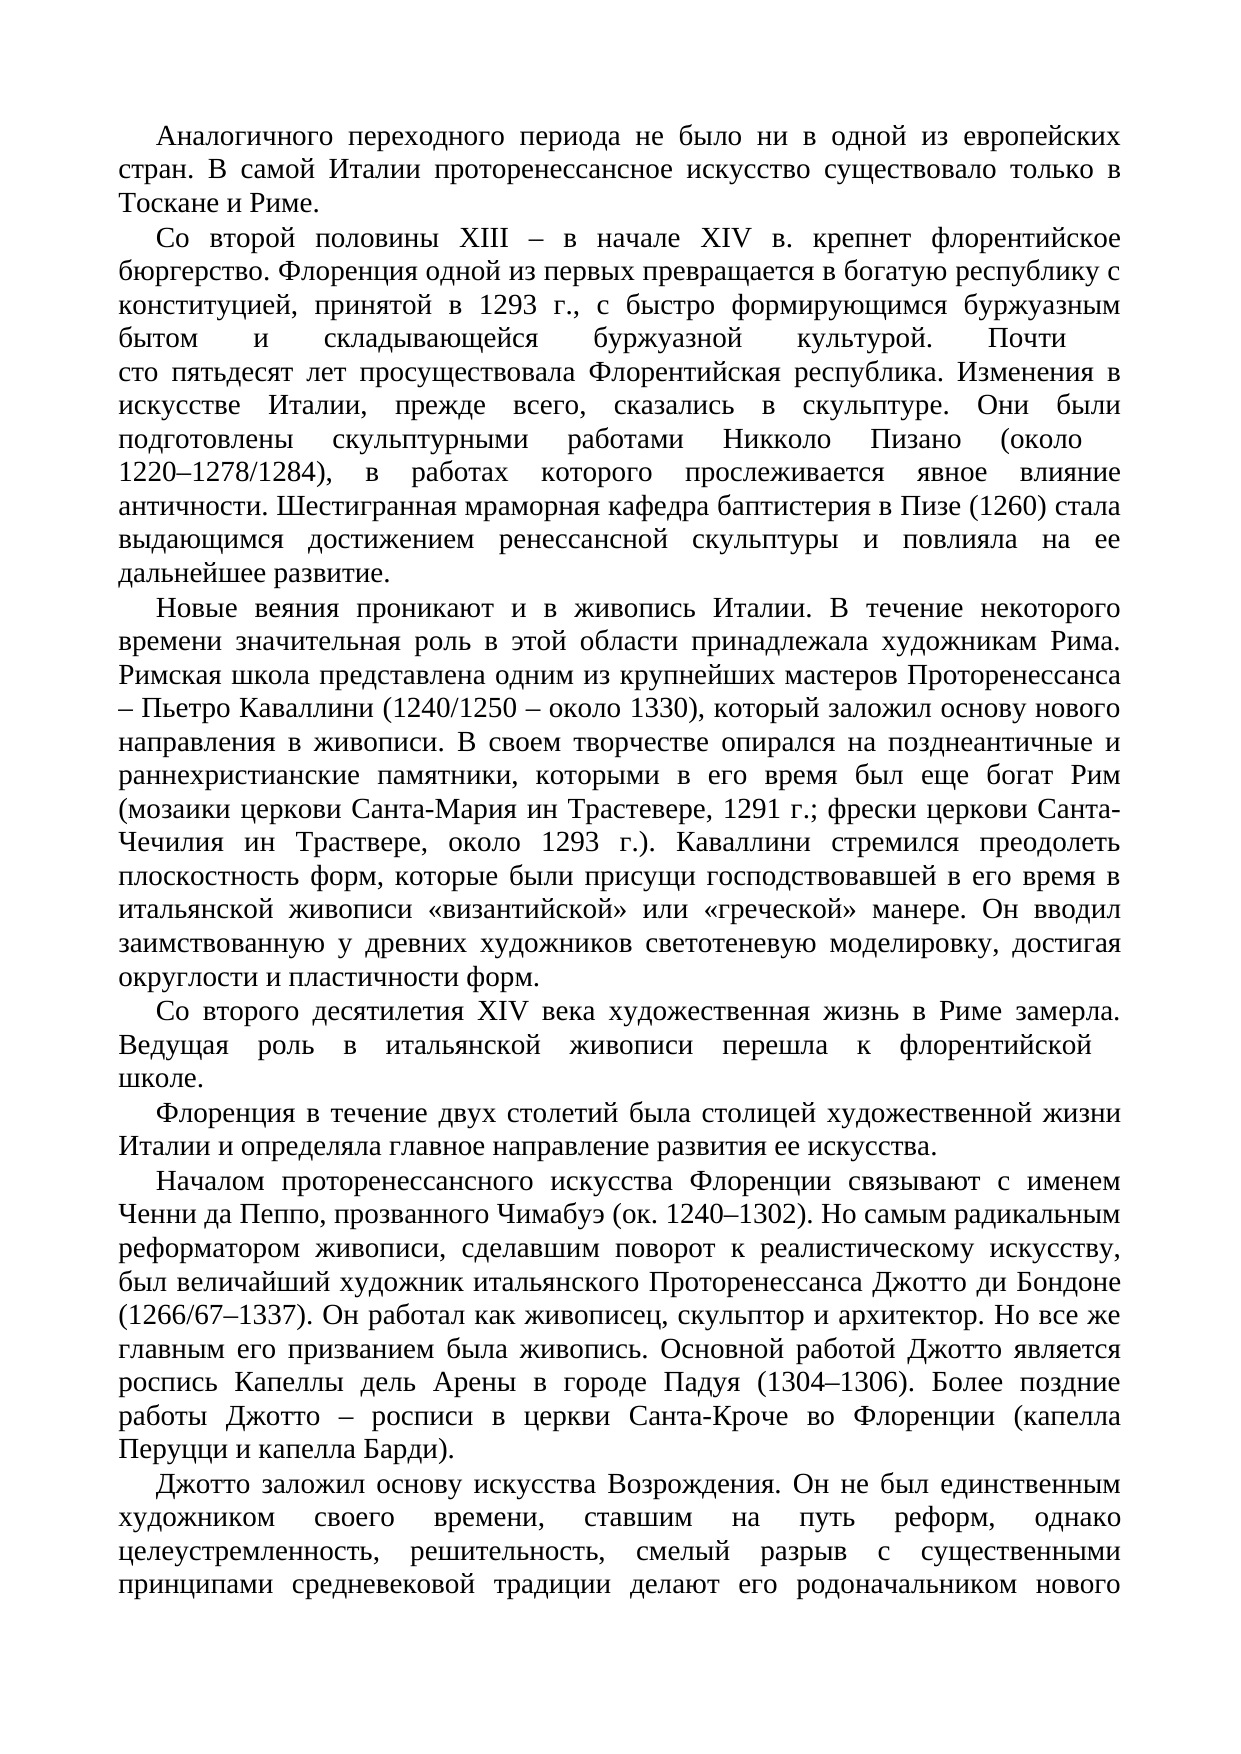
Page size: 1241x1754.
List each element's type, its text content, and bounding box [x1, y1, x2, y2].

text Со второй половины XIII – в начале XIV в. крепнет флорентийское бюргерство. Флоренция одной из первых превращается в богатую республику с конституцией, принятой в ., с быстро формирующимся буржуазным бытом и складывающейся буржуазной культурой. Почти сто пятьдесят лет просуществовала Флорентийская республика. Изменения в искусстве Италии, прежде всего, сказались в скульптуре. Они были подготовлены скульптурными работами Никколо Пизано (около 1220–1278/1284), в работах которого прослеживается явное влияние античности. Шестигранная мраморная кафедра баптистерия в Пизе (1260) стала выдающимся достижением ренессансной скульптуры и повлияла на ее дальнейшее развитие. [118, 220, 1122, 589]
text Новые веяния проникают и в живопись Италии. В течение некоторого времени значительная роль в этой области принадлежала художникам Рима. Римская школа представлена одним из крупнейших мастеров Проторенессанса – Пьетро Каваллини (1240/1250 – около 1330), который заложил основу нового направления в живописи. В своем творчестве опирался на позднеантичные и раннехристианские памятники, которыми в его время был еще богат Рим (мозаики церкови Санта-Мария ин Трастевере, .; фрески церкови Санта-Чечилия ин Траствере, около .). Каваллини стремился преодолеть плоскостность форм, которые были присущи господствовавшей в его время в итальянской живописи «византийской» или «греческой» манере. Он вводил заимствованную у древних художников светотеневую моделировку, достигая округлости и пластичности форм. [118, 590, 1122, 992]
text Со второго десятилетия XIV века художественная жизнь в Риме замерла. Ведущая роль в итальянской живописи перешла к флорентийской школе. [118, 993, 1122, 1094]
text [118, 1466, 1122, 1600]
text Аналогичного переходного периода не было ни в одной из европейских стран. В самой Италии проторенессансное искусство существовало только в Тоскане и Риме. [118, 118, 1122, 219]
text Флоренция в течение двух столетий была столицей художественной жизни Италии и определяла главное направление развития ее искусства. [118, 1095, 1122, 1162]
text Началом проторенессансного искусства Флоренции связывают с именем Ченни да Пеппо, прозванного Чимабуэ (ок. 1240–1302). Но самым радикальным реформатором живописи, сделавшим поворот к реалистическому искусству, был величайший художник итальянского Проторенессанса Джотто ди Бондоне (1266/67–1337). Он работал как живописец, скульптор и архитектор. Но все же главным его призванием была живопись. Основной работой Джотто является роспись Капеллы дель Арены в городе Падуя (1304–1306). Более поздние работы Джотто – росписи в церкви Санта-Кроче во Флоренции (капелла Перуцци и капелла Барди). [118, 1163, 1122, 1465]
